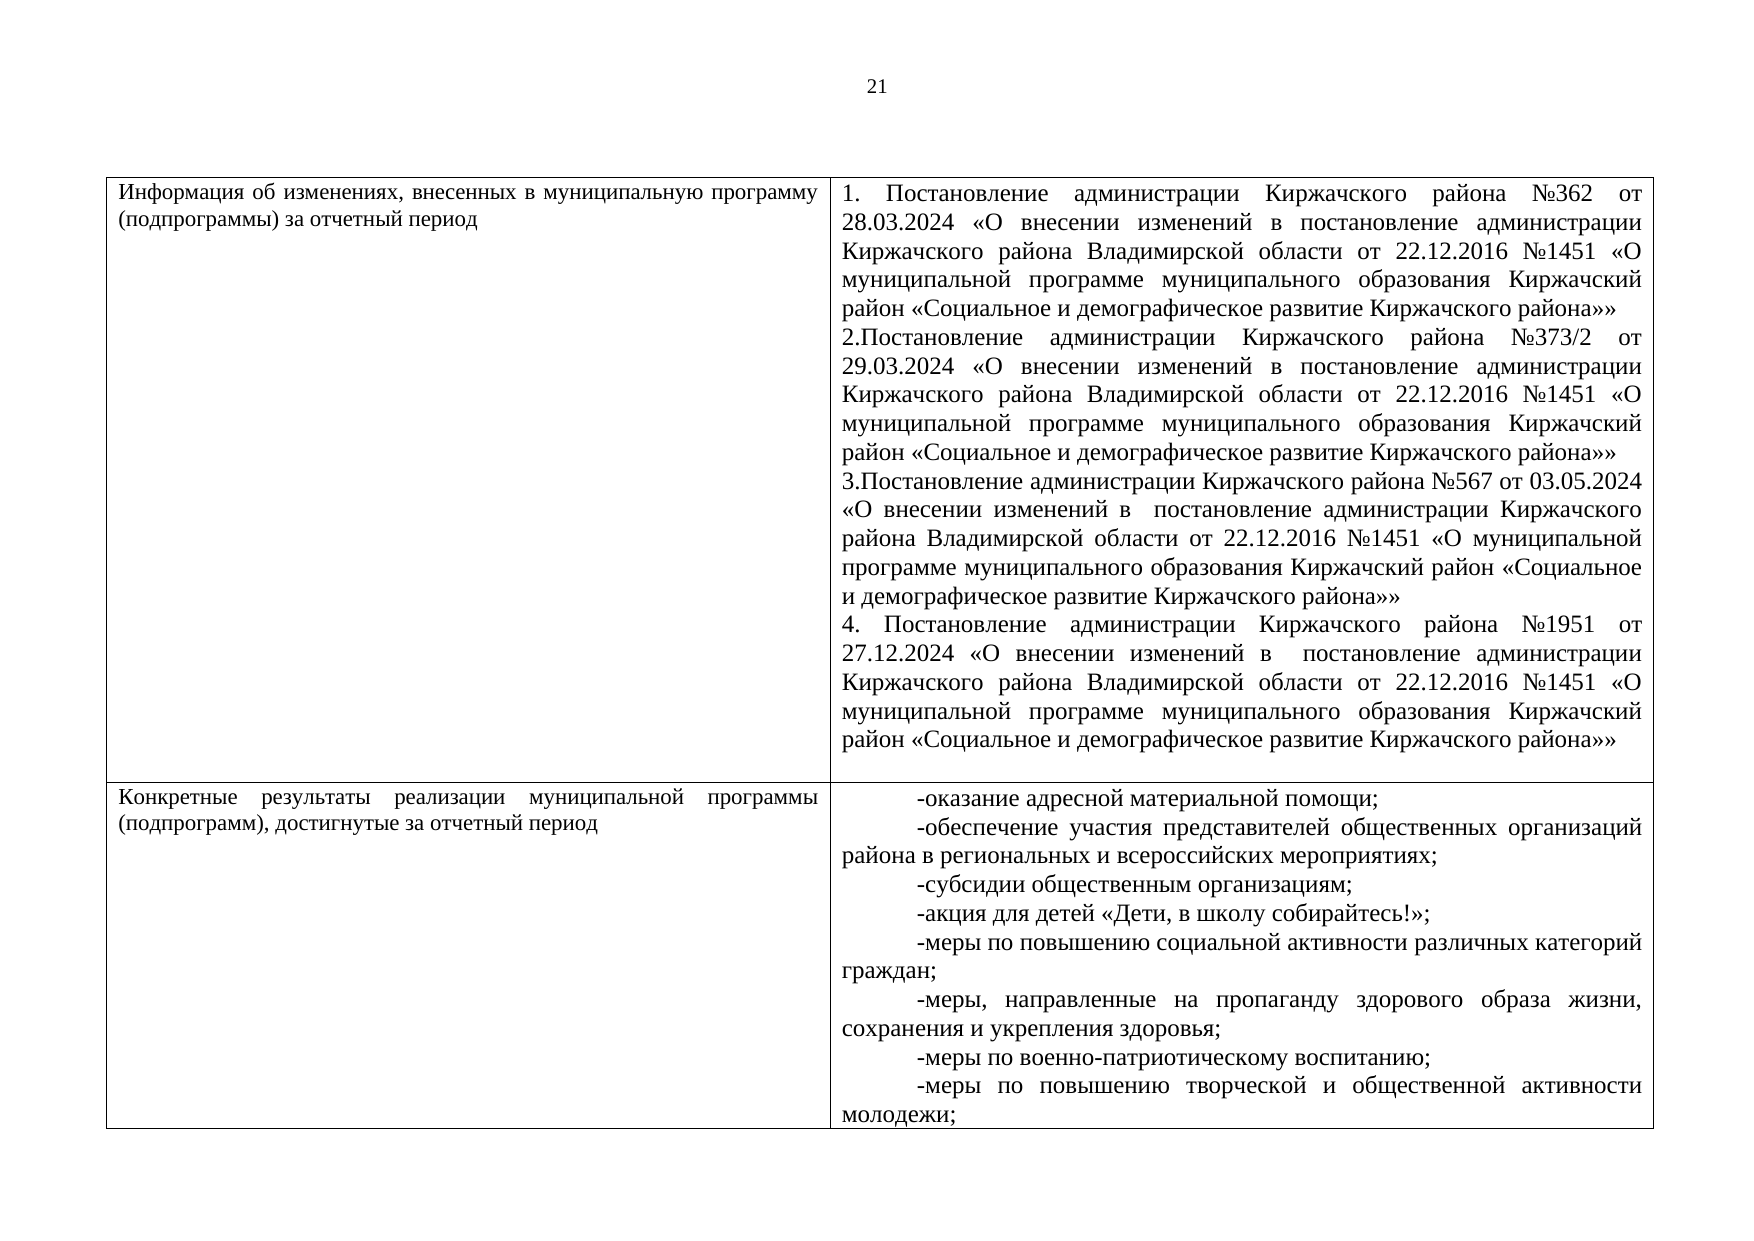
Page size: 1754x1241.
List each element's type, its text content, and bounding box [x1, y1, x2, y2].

table_cell Информация об изменениях, внесенных в муниципальную программу (подпрограммы) за отчетный период [107, 178, 830, 782]
table_cell 1. Постановление администрации Киржачского района №362 от 28.03.2024 «О внесении изменений в постановление администрации Киржачского района Владимирской области от 22.12.2016 №1451 «О муниципальной программе муниципального образования Киржачский район «Социальное и демографическое развитие Киржачского района»» 2.Постановление администрации Киржачского района №373/2 от 29.03.2024 «О внесении изменений в постановление администрации Киржачского района Владимирской области от 22.12.2016 №1451 «О муниципальной программе муниципального образования Киржачский район «Социальное и демографическое развитие Киржачского района»» 3.Постановление администрации Киржачского района №567 от 03.05.2024 «О внесении изменений в постановление администрации Киржачского района Владимирской области от 22.12.2016 №1451 «О муниципальной программе муниципального образования Киржачский район «Социальное и демографическое развитие Киржачского района»» 4. Постановление администрации Киржачского района №1951 от 27.12.2024 «О внесении изменений в постановление администрации Киржачского района Владимирской области от 22.12.2016 №1451 «О муниципальной программе муниципального образования Киржачский район «Социальное и демографическое развитие Киржачского района»» [831, 178, 1653, 782]
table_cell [831, 783, 1653, 1128]
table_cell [107, 783, 830, 1128]
